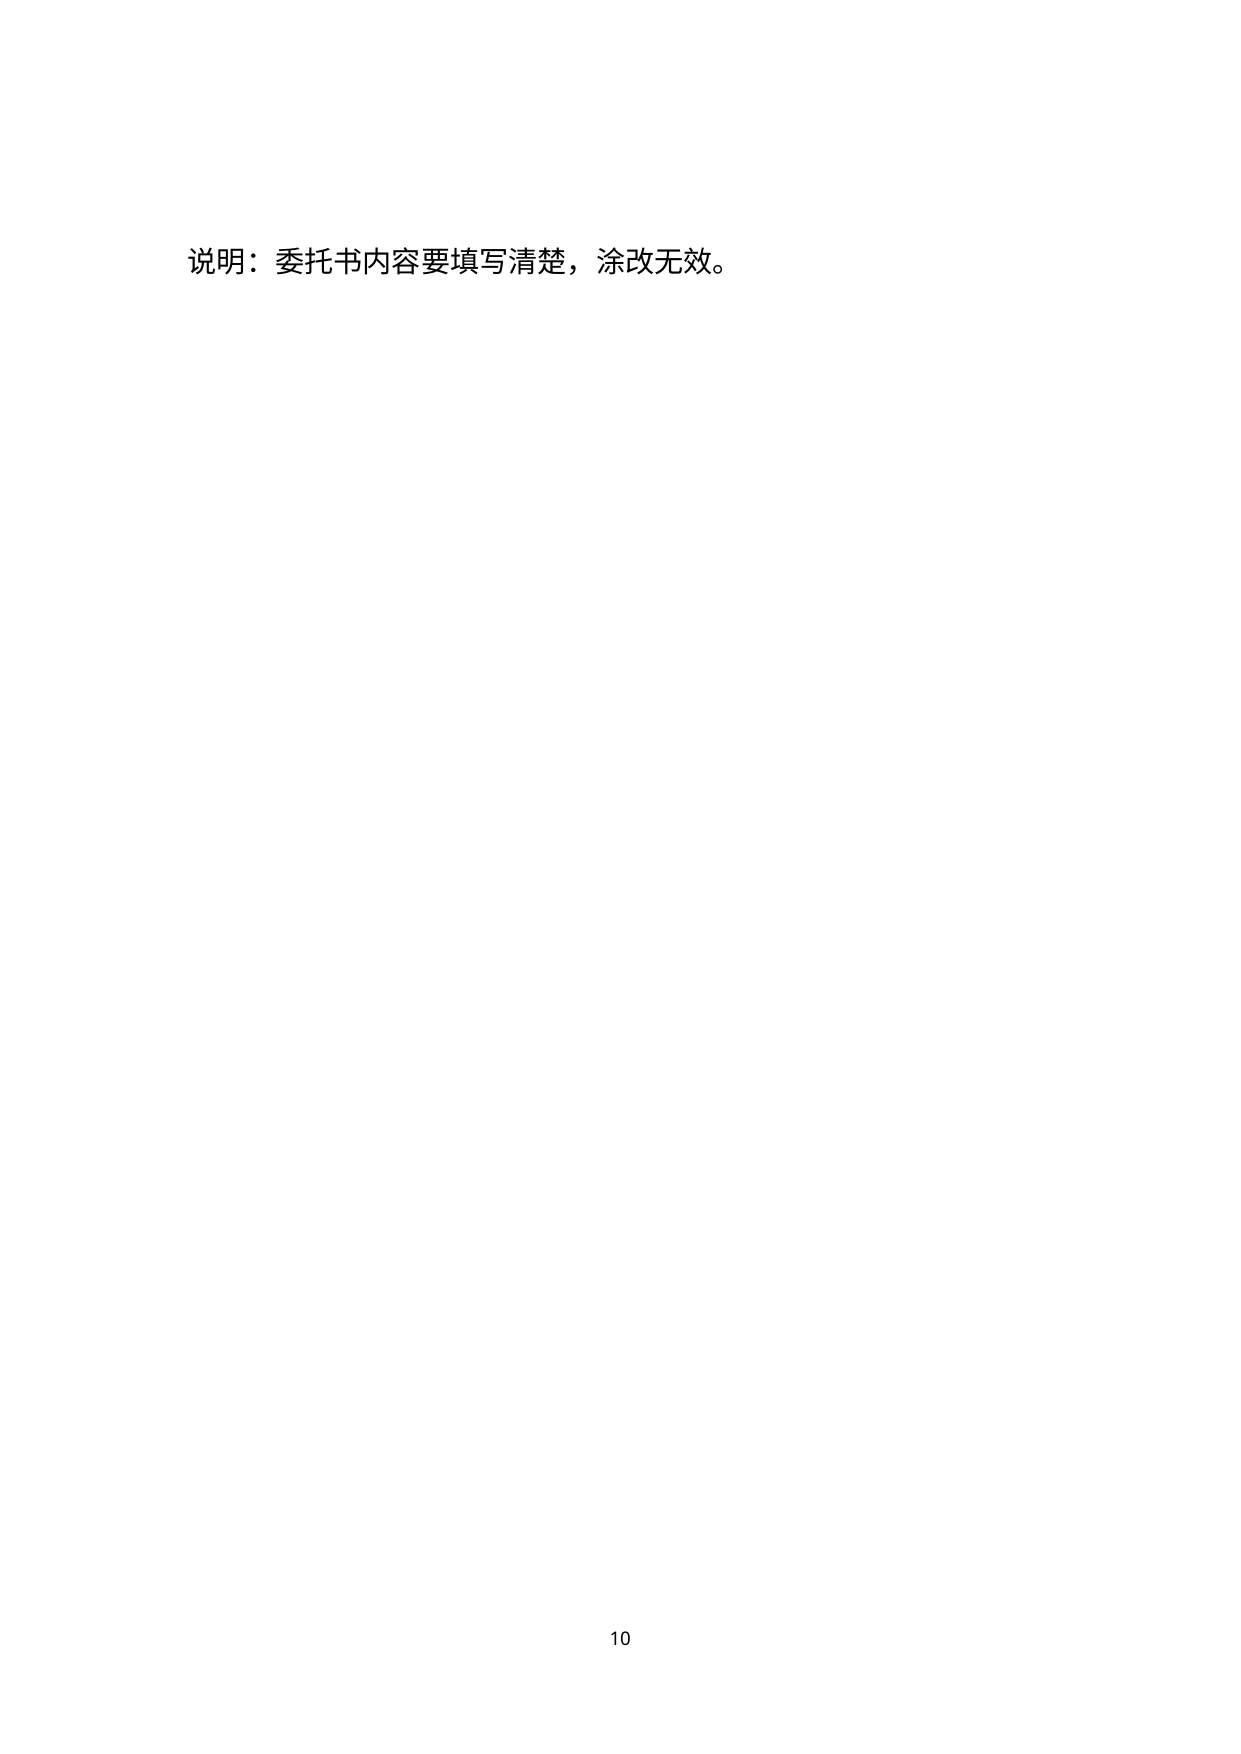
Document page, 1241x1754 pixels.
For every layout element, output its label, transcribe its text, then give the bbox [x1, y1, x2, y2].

text 说明：委托书内容要填写清楚，涂改无效。 [187, 227, 1053, 292]
